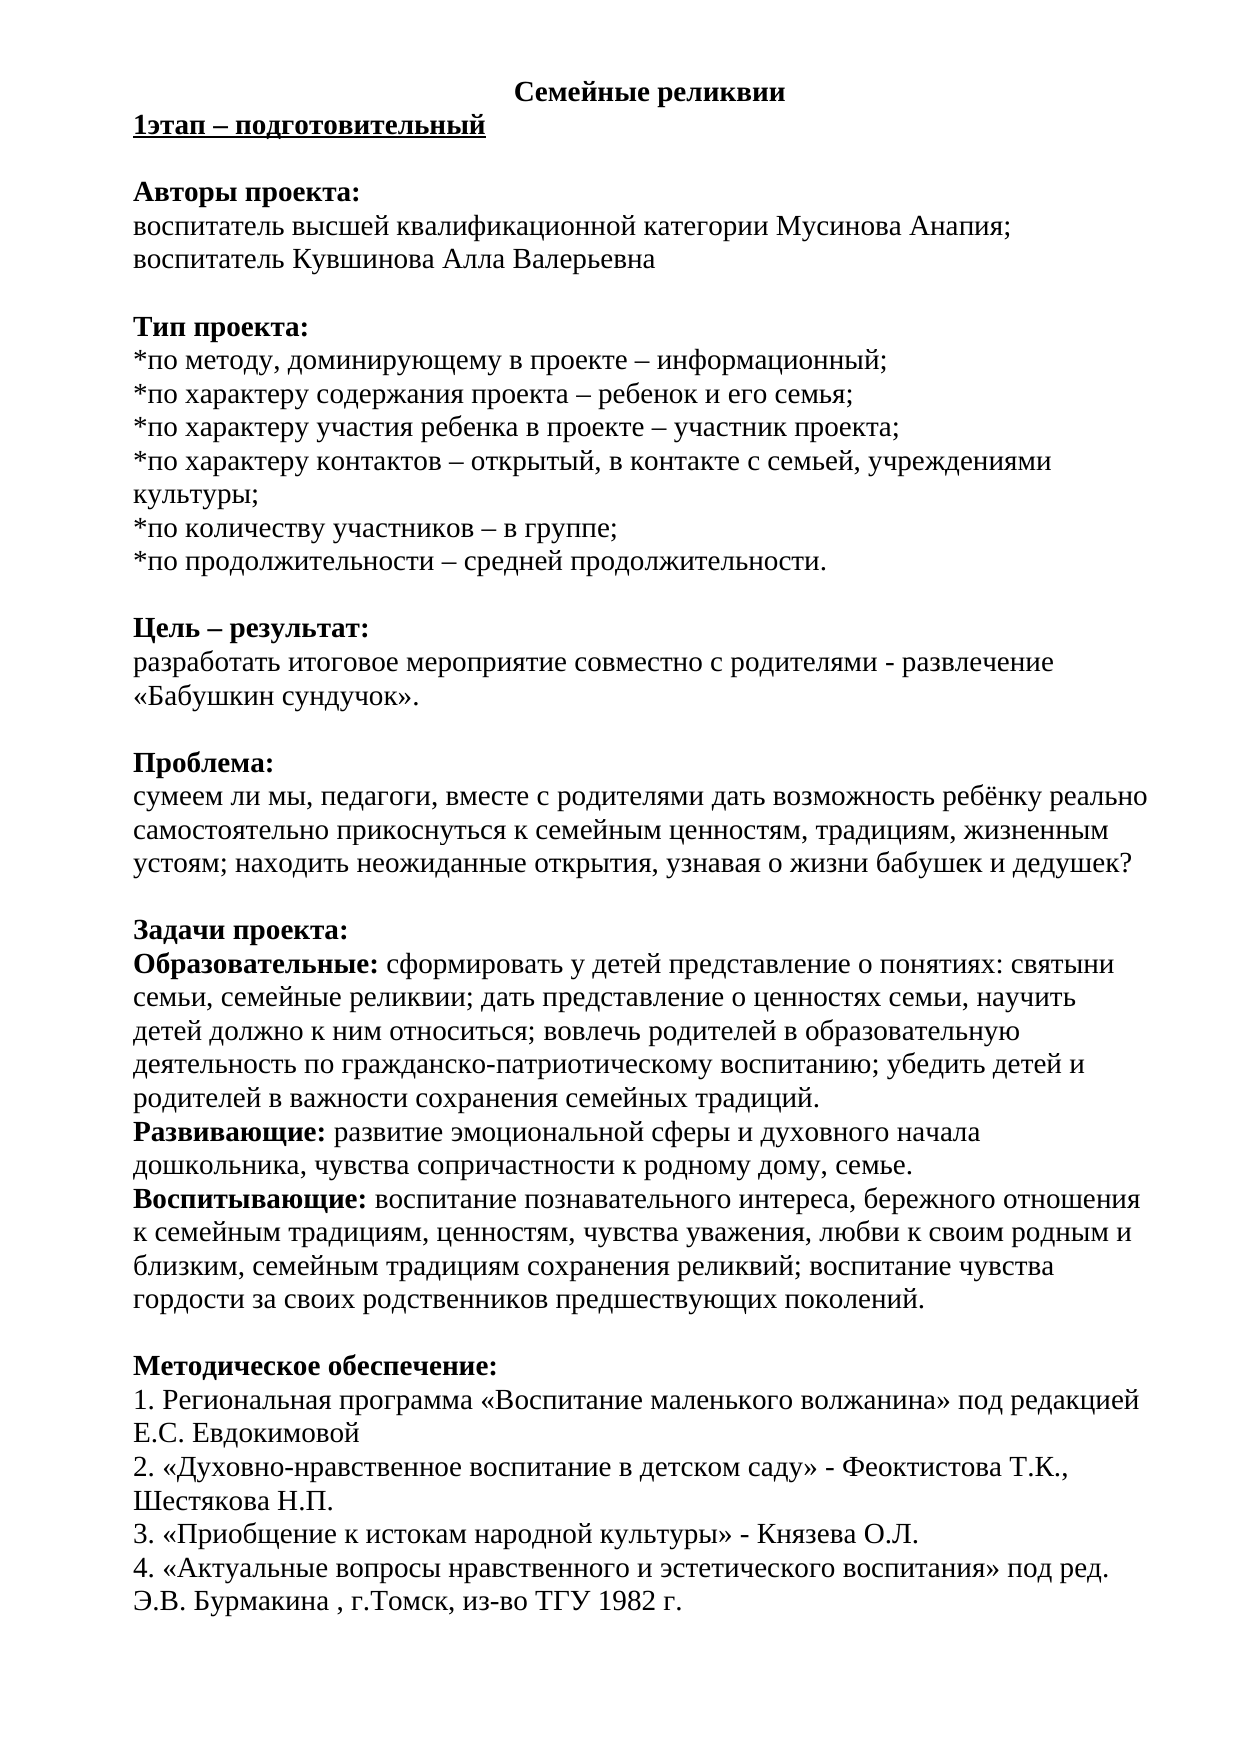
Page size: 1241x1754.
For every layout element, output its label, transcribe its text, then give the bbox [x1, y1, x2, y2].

text Образовательные: сформировать у детей представление о понятиях: святыни семьи, семейные реликвии; дать представление о ценностях семьи, научить детей должно к ним относиться; вовлечь родителей в образовательную деятельность по гражданско-патриотическому воспитанию; убедить детей и родителей в важности сохранения семейных традиций. [133, 946, 1152, 1114]
text 4. «Актуальные вопросы нравственного и эстетического воспитания» под ред. Э.В. Бурмакина , г.Томск, из-во ТГУ 1982 г. [133, 1550, 1152, 1617]
text 3. «Приобщение к истокам народной культуры» - Князева О.Л. [133, 1516, 1152, 1550]
text Воспитывающие: воспитание познавательного интереса, бережного отношения к семейным традициям, ценностям, чувства уважения, любви к своим родным и близким, семейным традициям сохранения реликвий; воспитание чувства гордости за своих родственников предшествующих поколений. [133, 1181, 1152, 1315]
text *по характеру участия ребенка в проекте – участник проекта; [133, 409, 1152, 443]
text *по характеру контактов – открытый, в контакте с семьей, учреждениями [133, 443, 1152, 476]
text Тип проекта: [133, 309, 1152, 342]
text сумеем ли мы, педагоги, вместе с родителями дать возможность ребёнку реально самостоятельно прикоснуться к семейным ценностям, традициям, жизненным устоям; находить неожиданные открытия, узнавая о жизни бабушек и дедушек? [133, 778, 712, 812]
text *по характеру содержания проекта – ребенок и его семья; [133, 376, 1152, 409]
text Методическое обеспечение: [133, 1348, 1152, 1382]
text *по продолжительности – средней продолжительности. [133, 543, 1152, 577]
text воспитатель высшей квалификационной категории Мусинова Анапия; [133, 208, 1152, 242]
text культуры; [133, 476, 1152, 510]
text Семейные реликвии [133, 74, 1152, 107]
text Цель – результат: [133, 611, 1152, 644]
text разработать итоговое мероприятие совместно с родителями - развлечение «Бабушкин сундучок». [133, 644, 1152, 711]
text Задачи проекта: [133, 912, 1152, 946]
text Авторы проекта: [133, 174, 1152, 208]
text Проблема: [133, 745, 1152, 778]
text 2. «Духовно-нравственное воспитание в детском саду» - Феоктистова Т.К., Шестякова Н.П. [133, 1449, 1152, 1516]
text *по количеству участников – в группе; [133, 510, 1152, 543]
text 1. Региональная программа «Воспитание маленького волжанина» под редакцией Е.С. Евдокимовой [133, 1382, 1152, 1449]
text Развивающие: развитие эмоциональной сферы и духовного начала дошкольника, чувства сопричастности к родному дому, семье. [133, 1114, 1152, 1181]
text *по методу, доминирующему в проекте – информационный; [133, 342, 1152, 376]
text 1этап – подготовительный [133, 107, 1152, 141]
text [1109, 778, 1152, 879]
text воспитатель Кувшинова Алла Валерьевна [133, 242, 1152, 275]
